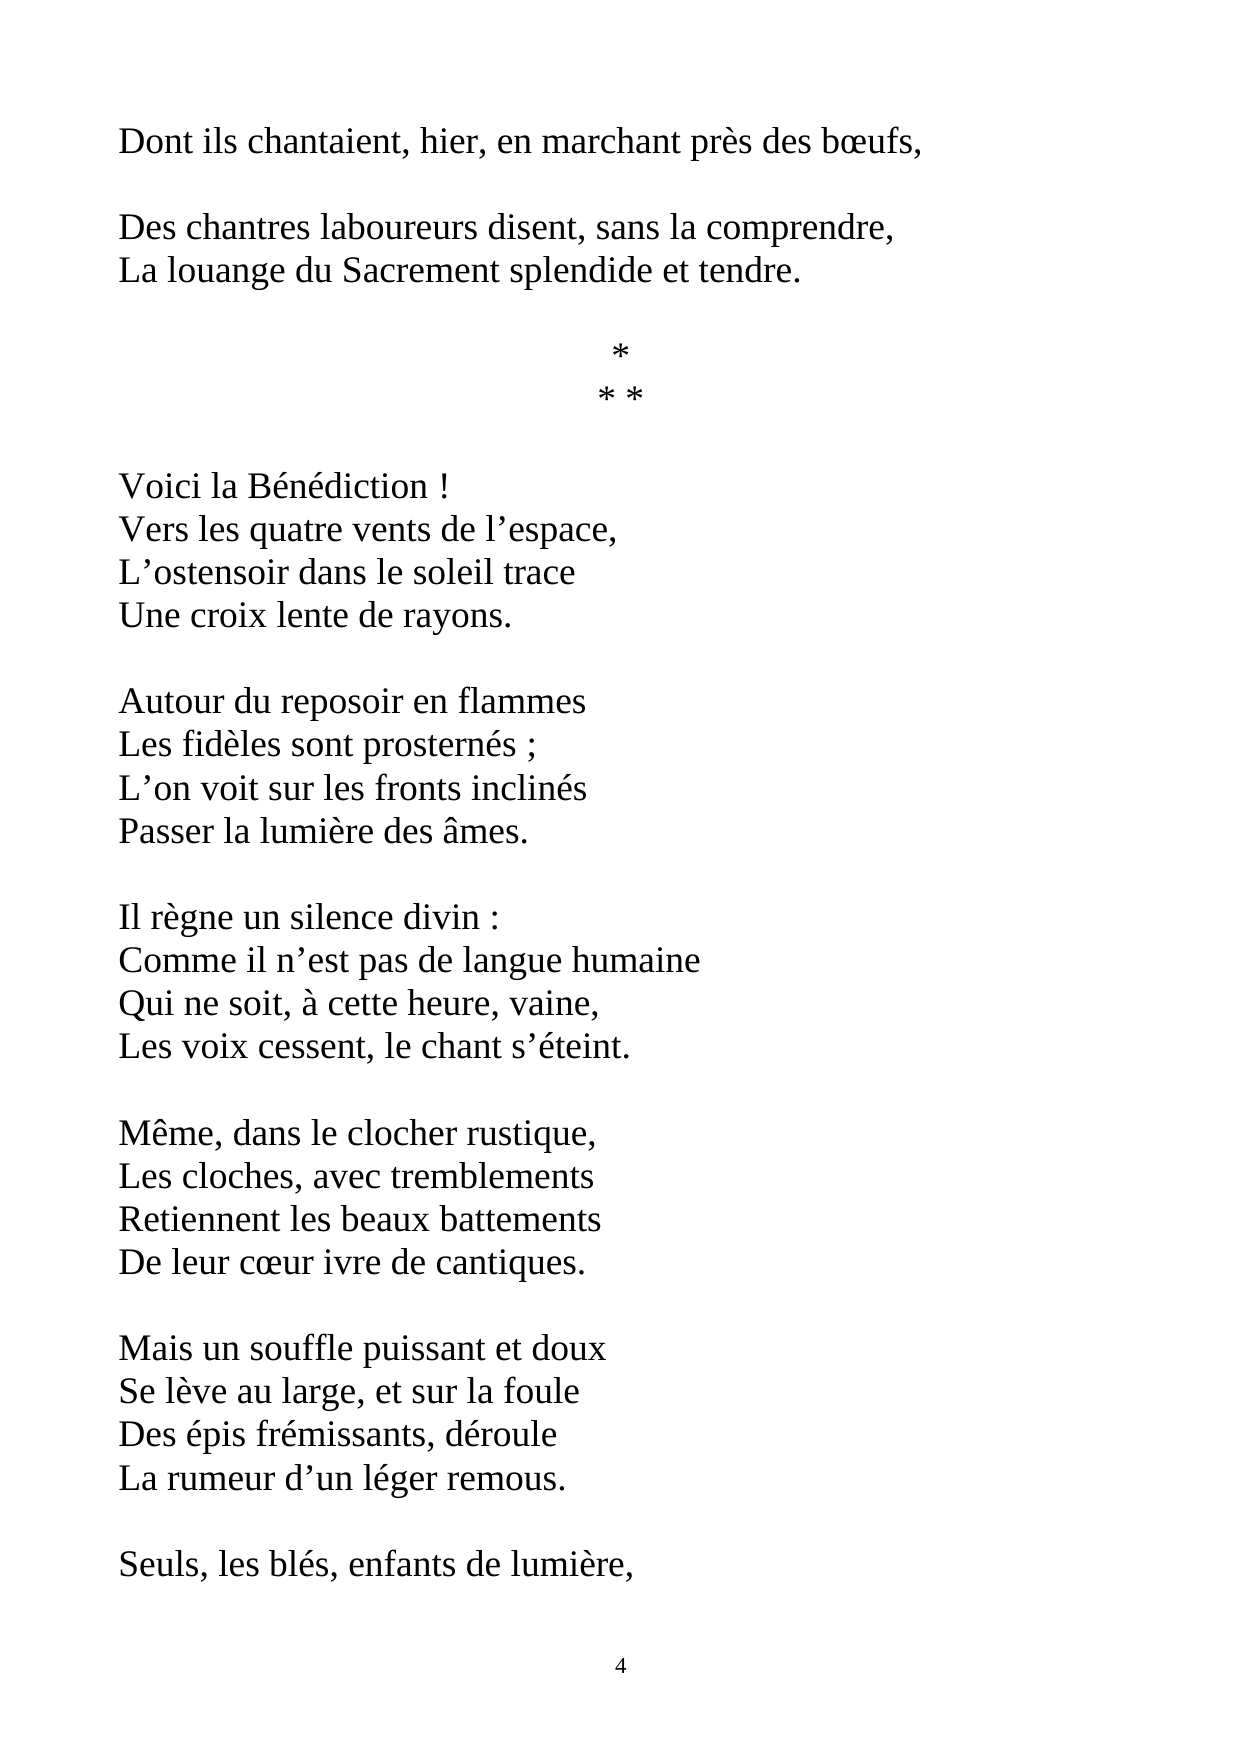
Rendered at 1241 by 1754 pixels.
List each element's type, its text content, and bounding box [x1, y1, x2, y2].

text * [118, 334, 1123, 377]
text Même, dans le clocher rustique, [118, 1110, 1123, 1153]
text Les voix cessent, le chant s’éteint. [118, 1024, 1123, 1067]
text Comme il n’est pas de langue humaine [118, 937, 1123, 981]
text Une croix lente de rayons. [118, 592, 1123, 636]
text Autour du reposoir en flammes [118, 679, 1123, 722]
text La louange du Sacrement splendide et tendre. [118, 247, 1123, 291]
text Les fidèles sont prosternés ; [118, 722, 1123, 765]
text Des épis frémissants, déroule [118, 1412, 1123, 1455]
text La rumeur d’un léger remous. [118, 1455, 1123, 1498]
text Qui ne soit, à cette heure, vaine, [118, 981, 1123, 1024]
text Vers les quatre vents de l’espace, [118, 506, 1123, 549]
text * * [118, 377, 1123, 420]
text Seuls, les blés, enfants de lumière, [118, 1541, 1123, 1584]
text Voici la Bénédiction ! [118, 463, 1123, 506]
text Des chantres laboureurs disent, sans la comprendre, [118, 204, 1123, 247]
text Passer la lumière des âmes. [118, 808, 1123, 851]
text L’ostensoir dans le soleil trace [118, 549, 1123, 592]
text Il règne un silence divin : [118, 894, 1123, 937]
text Les cloches, avec tremblements [118, 1153, 1123, 1196]
text Mais un souffle puissant et doux [118, 1326, 1123, 1369]
text Retiennent les beaux battements [118, 1196, 1123, 1239]
text L’on voit sur les fronts inclinés [118, 765, 1123, 808]
text De leur cœur ivre de cantiques. [118, 1239, 1123, 1282]
text Dont ils chantaient, hier, en marchant près des bœufs, [118, 118, 1123, 161]
text Se lève au large, et sur la foule [118, 1369, 1123, 1412]
